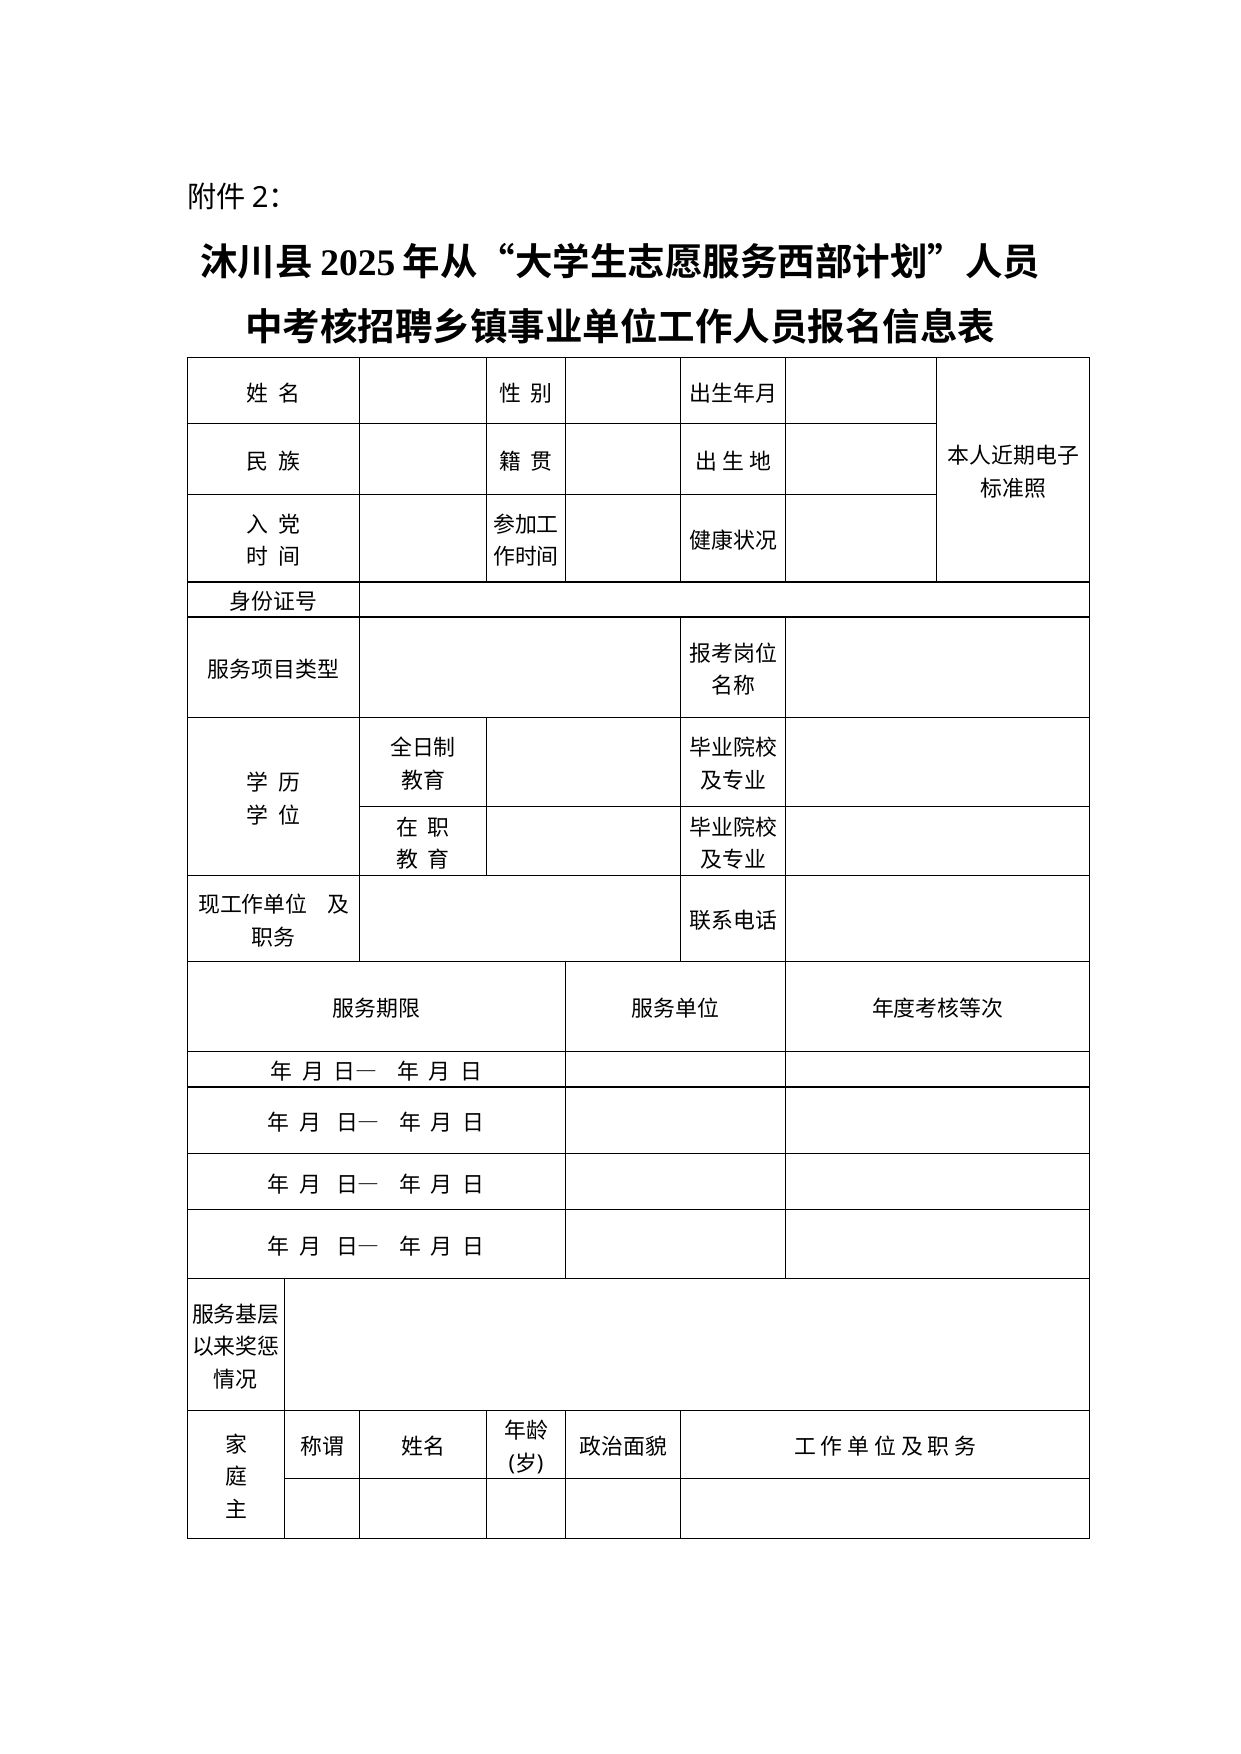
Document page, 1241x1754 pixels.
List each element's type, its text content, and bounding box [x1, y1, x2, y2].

table_cell [360, 424, 486, 494]
table_cell 出 生 地 [681, 424, 785, 494]
text 沐川县2025年从“大学生志愿服务西部计划”人员中考核招聘乡镇事业单位工作人员报名信息表 [187, 227, 1053, 357]
table_cell 姓名 [360, 1411, 486, 1478]
table_cell [786, 718, 1089, 806]
table_cell 称谓 [285, 1411, 359, 1478]
table_header [360, 358, 486, 423]
table_cell [360, 495, 486, 581]
table_cell [786, 1052, 1089, 1086]
table_cell 工 作 单 位 及 职 务 [681, 1411, 1089, 1478]
table_cell 服务期限 [188, 962, 565, 1051]
table_cell 政治面貌 [566, 1411, 680, 1478]
table_cell 联系电话 [681, 876, 785, 961]
table_cell [487, 718, 680, 806]
table_cell 身份证号 [188, 583, 359, 616]
table_cell 毕业院校及专业 [681, 807, 785, 875]
text 附件2： [187, 162, 1053, 227]
table_cell [786, 618, 1089, 717]
table_cell 健康状况 [681, 495, 785, 581]
table_cell [786, 876, 1089, 961]
table_cell 毕业院校及专业 [681, 718, 785, 806]
table_header 性 别 [487, 358, 565, 423]
table_cell 年 月 日— 年 月 日 [188, 1154, 565, 1209]
table_cell 服务项目类型 [188, 618, 359, 717]
table_cell 服务单位 [566, 962, 785, 1051]
table_cell [360, 1479, 486, 1538]
table_cell 年龄(岁) [487, 1411, 565, 1478]
table_cell [566, 1479, 680, 1538]
table_cell [285, 1279, 1089, 1410]
table_cell [681, 1479, 1089, 1538]
table_cell [786, 1154, 1089, 1209]
table_cell 现工作单位 及职务 [188, 876, 359, 961]
table_cell [786, 807, 1089, 875]
table_cell 学 历 学 位 [188, 718, 359, 875]
table_cell [360, 583, 1089, 616]
table_cell 在 职 教 育 [360, 807, 486, 875]
table_cell 入 党 时 间 [188, 495, 359, 581]
table_cell [786, 1088, 1089, 1153]
table_cell [487, 1479, 565, 1538]
table_cell 籍 贯 [487, 424, 565, 494]
table_cell 报考岗位名称 [681, 618, 785, 717]
table_cell 服务基层以来奖惩情况 [188, 1279, 284, 1410]
table_cell 年 月 日— 年 月 日 [188, 1088, 565, 1153]
table_cell 年度考核等次 [786, 962, 1089, 1051]
table_header [786, 358, 936, 423]
table_header 本人近期电子标准照 [937, 358, 1089, 581]
table_cell [786, 495, 936, 581]
table_cell [285, 1479, 359, 1538]
table_cell 参加工作时间 [487, 495, 565, 581]
table_cell [566, 495, 680, 581]
table_cell 家 庭 主 要 成 员 [188, 1411, 284, 1538]
table_header 姓 名 [188, 358, 359, 423]
table_cell [566, 1210, 785, 1277]
table_cell [360, 618, 680, 717]
table_cell 民 族 [188, 424, 359, 494]
table_cell [566, 1052, 785, 1086]
table_cell [566, 1088, 785, 1153]
table_cell 全日制 教育 [360, 718, 486, 806]
table_cell [360, 876, 680, 961]
table_cell 年 月 日— 年 月 日 [188, 1210, 565, 1277]
table_cell [566, 1154, 785, 1209]
table_cell [786, 1210, 1089, 1277]
table_cell [566, 424, 680, 494]
table_header [566, 358, 680, 423]
table_cell 年 月 日— 年 月 日 [188, 1052, 565, 1086]
table_header 出生年月 [681, 358, 785, 423]
table_cell [487, 807, 680, 875]
table_cell [786, 424, 936, 494]
